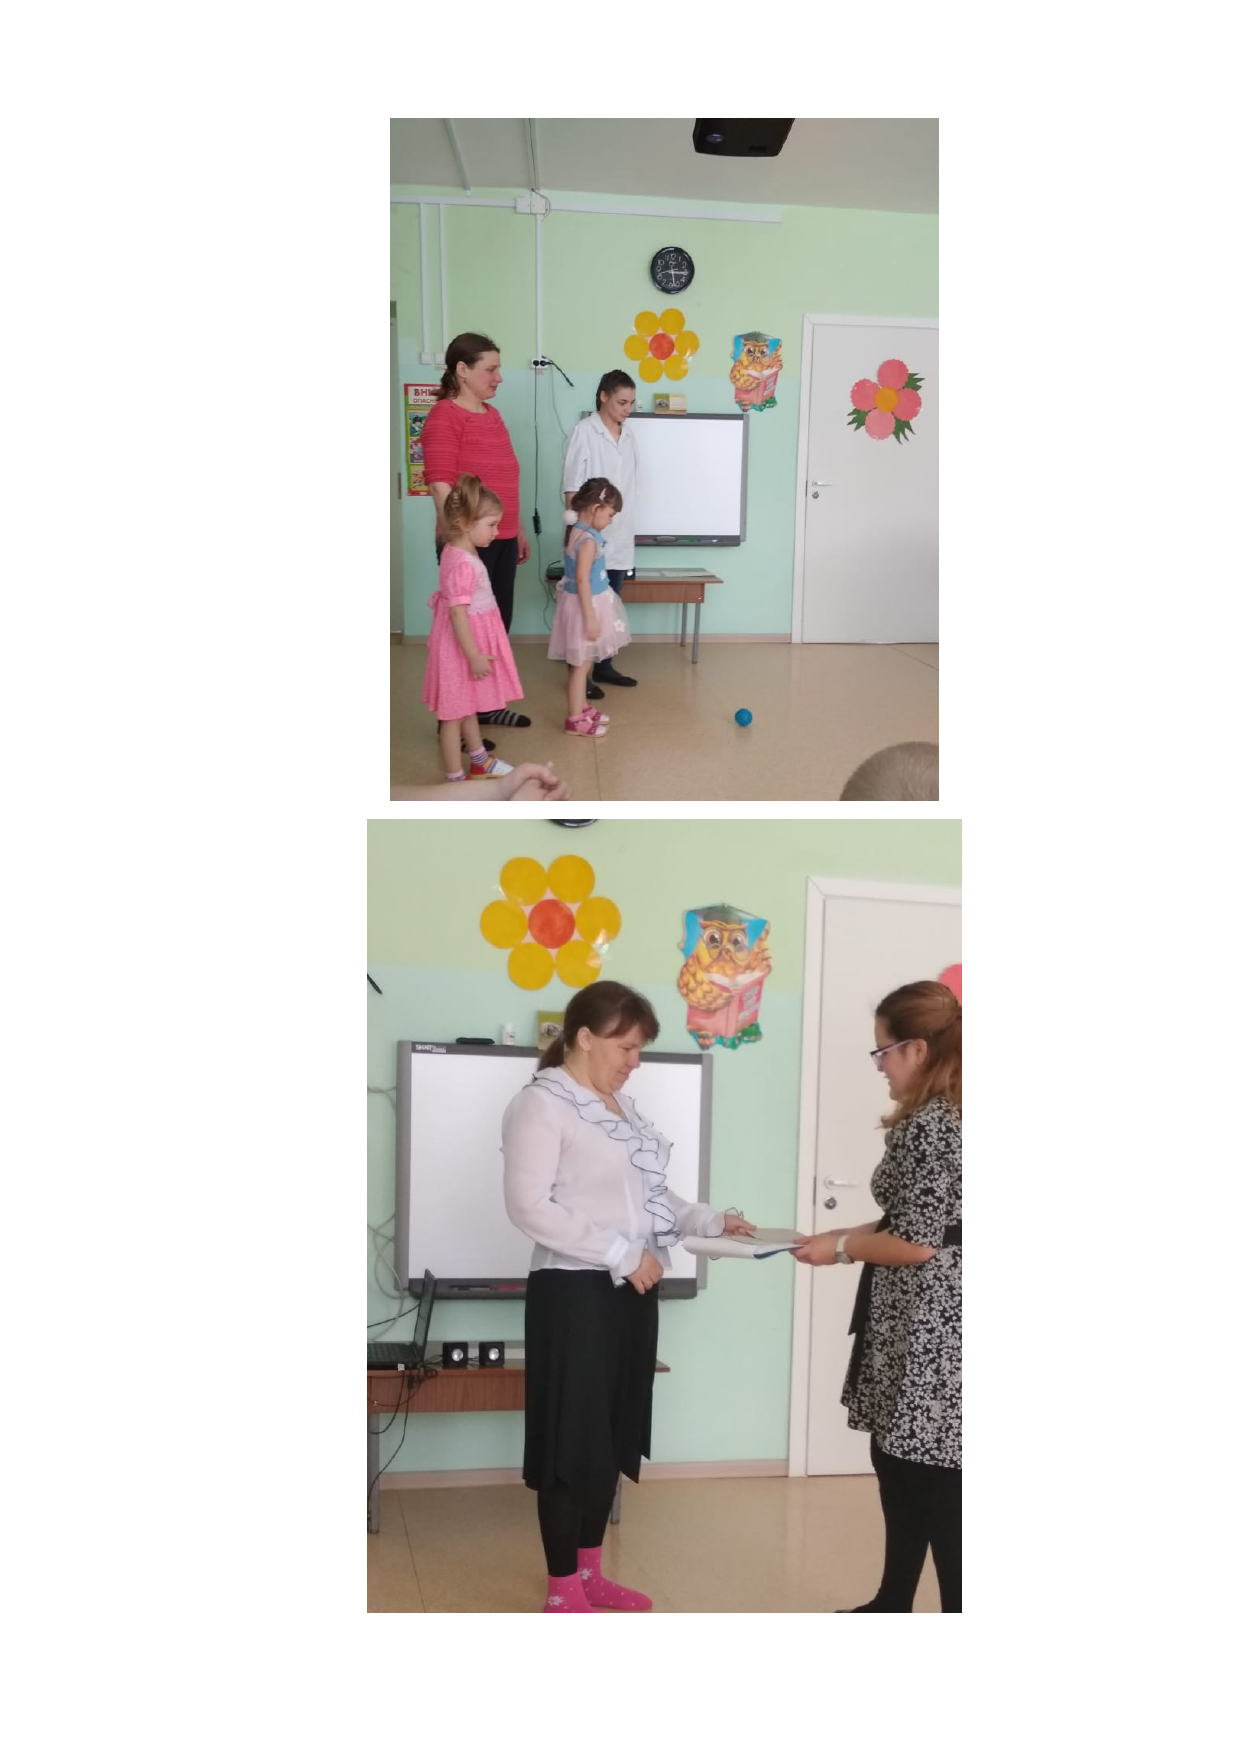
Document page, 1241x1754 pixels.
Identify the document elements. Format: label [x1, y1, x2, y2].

picture [367, 819, 962, 1613]
picture [390, 118, 939, 801]
